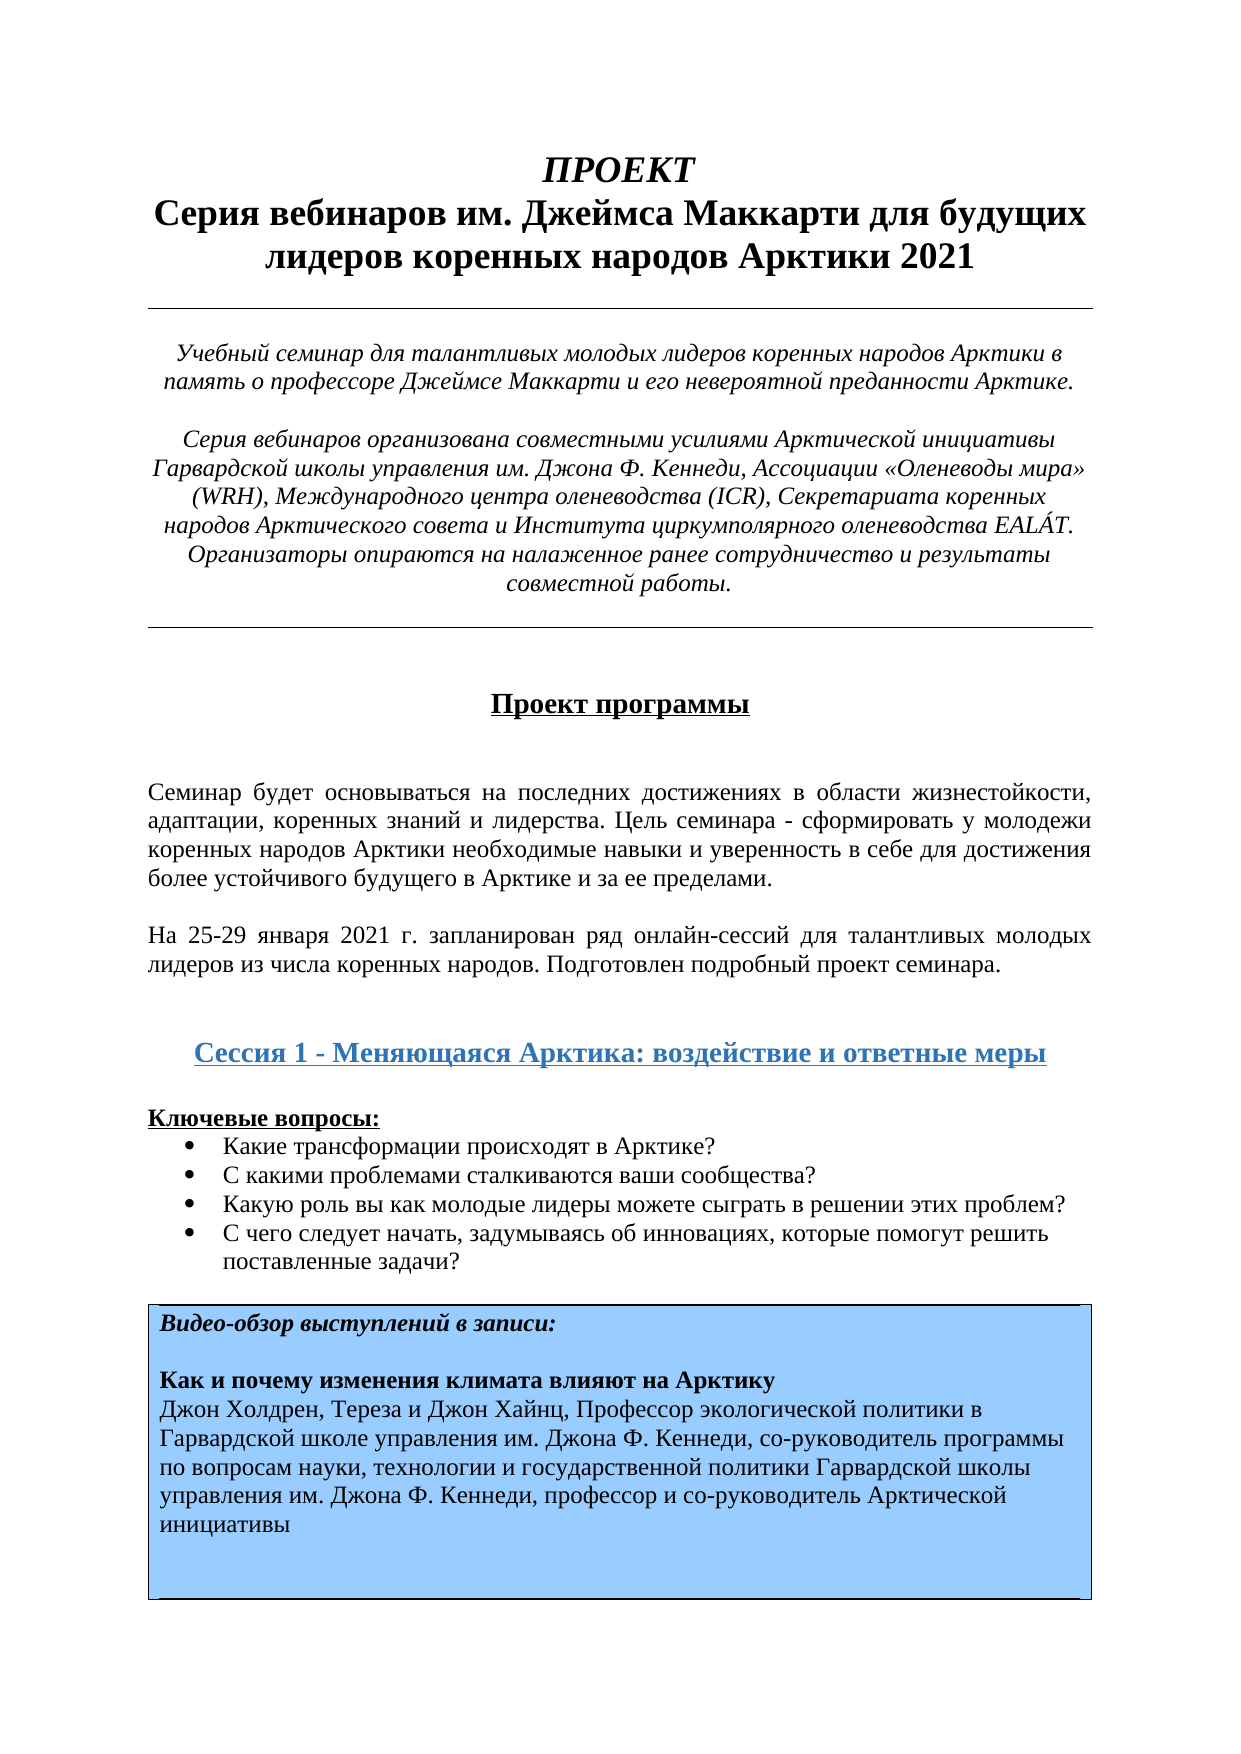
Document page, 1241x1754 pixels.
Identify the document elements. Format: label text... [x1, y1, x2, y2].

text Ключевые вопросы: [148, 1103, 1093, 1131]
text На 25-29 января 2021 г. запланирован ряд онлайн-сессий для талантливых молодых лидеров из числа коренных народов. Подготовлен подробный проект семинара. [148, 921, 1093, 978]
text Серия вебинаров им. Джеймса Маккарти для будущих лидеров коренных народов Арктики 2021 [148, 191, 1093, 277]
list С чего следует начать, задумываясь об инновациях, которые помогут решить поставленные задачи? [185, 1218, 1093, 1275]
text Сессия 1 - Меняющаяся Арктика: воздействие и ответные меры [148, 1036, 1093, 1069]
text Семинар будет основываться на последних достижениях в области жизнестойкости, адаптации, коренных знаний и лидерства. Цель семинара - сформировать у молодежи коренных народов Арктики необходимые навыки и уверенность в себе для достижения более устойчивого будущего в Арктике и за ее пределами. [148, 777, 1093, 892]
list С какими проблемами сталкиваются ваши сообщества? [185, 1160, 1093, 1189]
list Какую роль вы как молодые лидеры можете сыграть в решении этих проблем? [185, 1189, 1093, 1218]
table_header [149, 1305, 1091, 1599]
text Серия вебинаров организована совместными усилиями Арктической инициативы Гарвардской школы управления им. Джона Ф. Кеннеди, Ассоциации «Оленеводы мира» (WRH), Международного центра оленеводства (ICR), Секретариата коренных народов Арктического совета и Института циркумполярного оленеводства EALÁT. Организаторы опираются на налаженное ранее сотрудничество и результаты совместной работы. [148, 424, 1093, 596]
text ПРОЕКТ [148, 148, 1093, 191]
list Какие трансформации происходят в Арктике? [185, 1131, 1093, 1160]
text Учебный семинар для талантливых молодых лидеров коренных народов Арктики в память о профессоре Джеймсе Маккарти и его невероятной преданности Арктике. [148, 338, 1093, 395]
text Проект программы [148, 686, 1093, 719]
